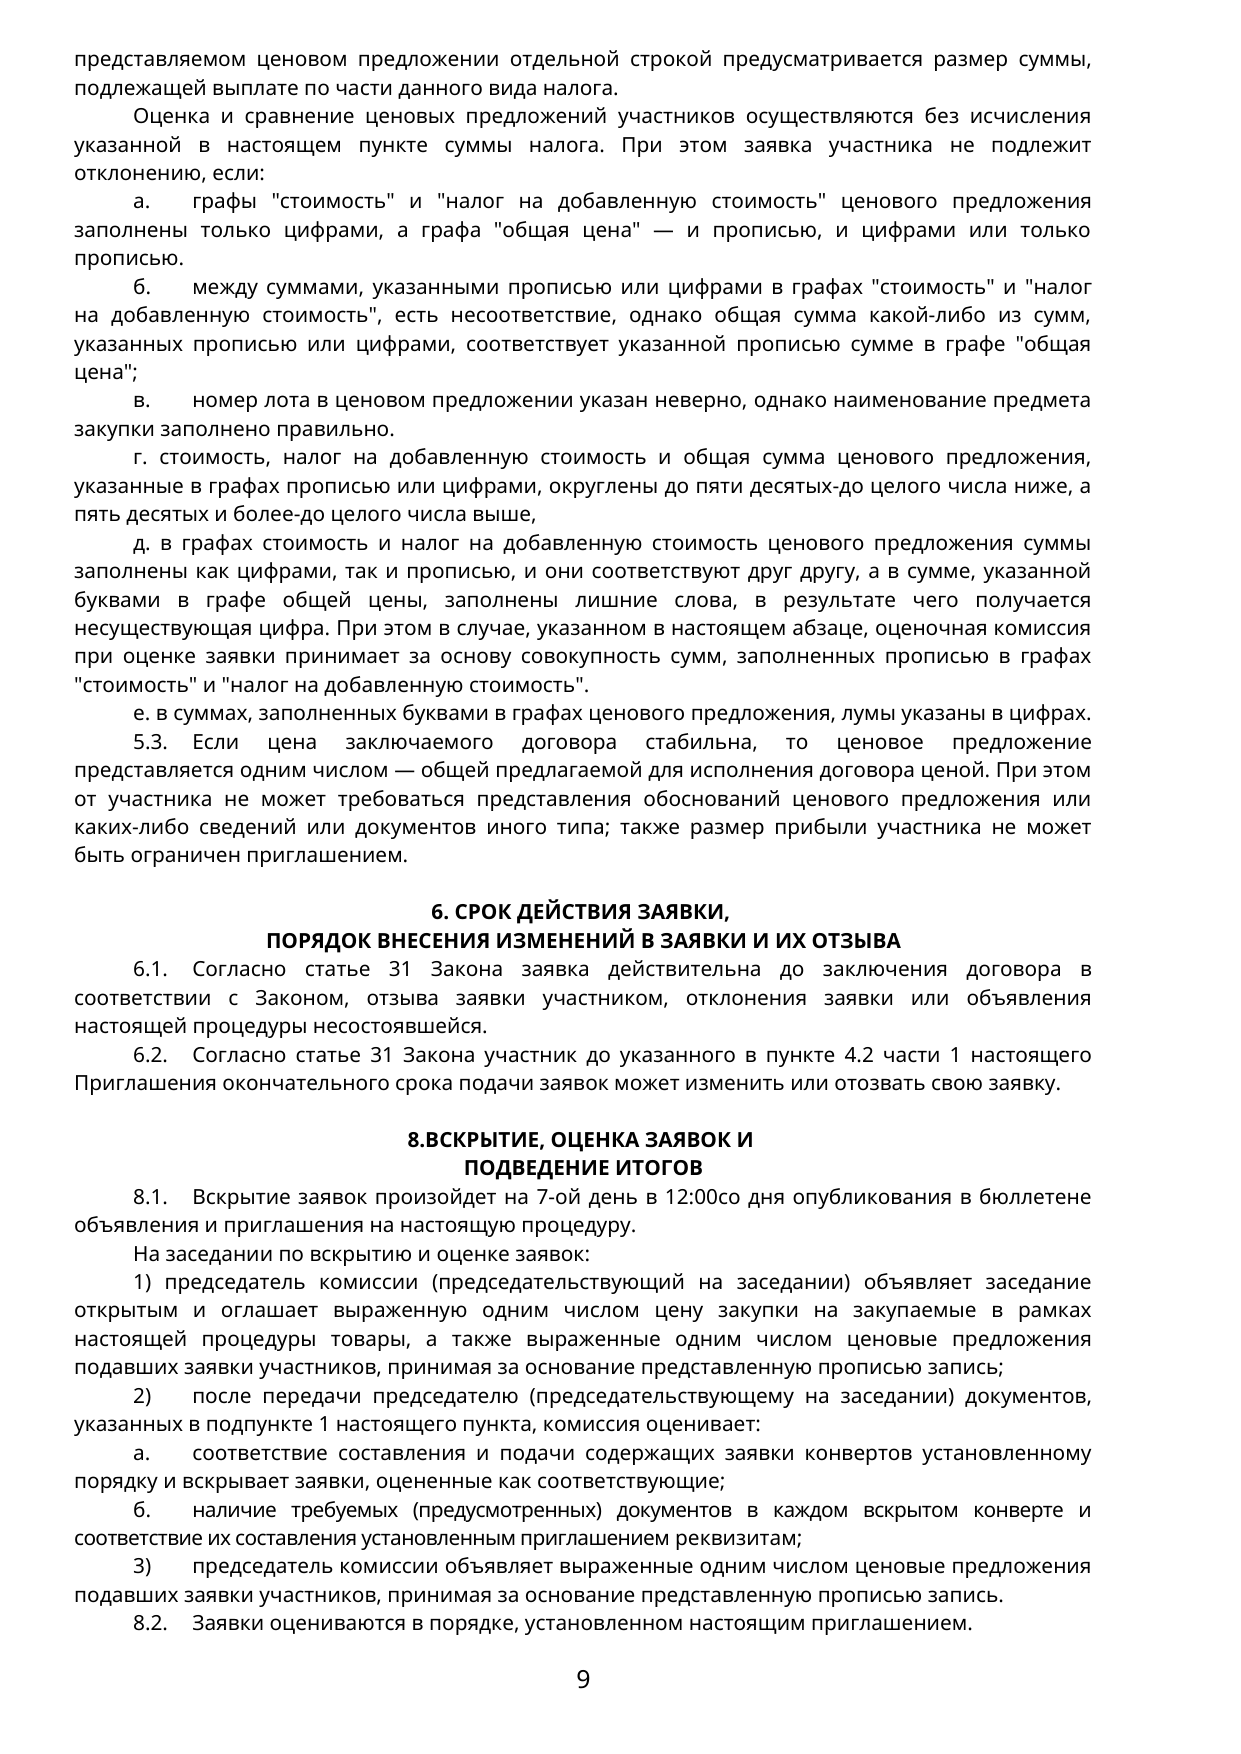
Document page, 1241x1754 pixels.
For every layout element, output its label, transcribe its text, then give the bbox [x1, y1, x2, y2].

text 6. СРОК ДЕЙСТВИЯ ЗАЯВКИ, ПОРЯДОК ВНЕСЕНИЯ ИЗМЕНЕНИЙ В ЗАЯВКИ И ИХ ОТЗЫВА [133, 897, 1034, 954]
text 1) председатель комиссии (председательствующий на заседании) объявляет заседание открытым и оглашает выраженную одним числом цену закупки на закупаемые в рамках настоящей процедуры товары, а также выраженные одним числом ценовые предложения подавших заявки участников, принимая за основание представленную прописью запись; [74, 1267, 1092, 1381]
text в. номер лота в ценовом предложении указан неверно, однако наименование предмета закупки заполнено правильно. [74, 386, 1092, 442]
text 6.2. Согласно статье 31 Закона участник до указанного в пункте 4.2 части 1 настоящего Приглашения окончательного срока подачи заявок может изменить или отозвать свою заявку. [74, 1040, 1092, 1097]
text 8.1. Вскрытие заявок произойдет на 7-ой день в 12:00со дня опубликования в бюллетене объявления и приглашения на настоящую процедуру. [74, 1182, 1092, 1239]
text 3) председатель комиссии объявляет выраженные одним числом ценовые предложения подавших заявки участников, принимая за основание представленную прописью запись. [74, 1552, 1092, 1608]
text Оценка и сравнение ценовых предложений участников осуществляются без исчисления указанной в настоящем пункте суммы налога. При этом заявка участника не подлежит отклонению, если: [74, 101, 1092, 187]
text а. графы "стоимость" и "налог на добавленную стоимость" ценового предложения заполнены только цифрами, а графа "общая цена" — и прописью, и цифрами или только прописью. [74, 187, 1092, 272]
text 5.3. Если цена заключаемого договора стабильна, то ценовое предложение представляется одним числом — общей предлагаемой для исполнения договора ценой. При этом от участника не может требоваться представления обоснований ценового предложения или каких-либо сведений или документов иного типа; также размер прибыли участника не может быть ограничен приглашением. [74, 727, 1092, 869]
text е. в суммах, заполненных буквами в графах ценового предложения, лумы указаны в цифрах. [74, 698, 1092, 727]
text г. стоимость, налог на добавленную стоимость и общая сумма ценового предложения, указанные в графах прописью или цифрами, округлены до пяти десятых-до целого числа ниже, а пять десятых и более-до целого числа выше, [74, 442, 1092, 528]
text На заседании по вскрытию и оценке заявок: [74, 1239, 1092, 1267]
text 8.ВСКРЫТИЕ, ОЦЕНКА ЗАЯВОК И ПОДВЕДЕНИЕ ИТОГОВ [74, 1125, 1092, 1182]
text 6.1. Согласно статье 31 Закона заявка действительна до заключения договора в соответствии с Законом, отзыва заявки участником, отклонения заявки или объявления настоящей процедуры несостоявшейся. [74, 954, 1092, 1040]
text б. наличие требуемых (предусмотренных) документов в каждом вскрытом конверте и соответствие их составления установленным приглашением реквизитам; [74, 1495, 1092, 1552]
text 2) после передачи председателю (председательствующему на заседании) документов, указанных в подпункте 1 настоящего пункта, комиссия оценивает: [74, 1381, 1092, 1438]
text д. в графах стоимость и налог на добавленную стоимость ценового предложения суммы заполнены как цифрами, так и прописью, и они соответствуют друг другу, а в сумме, указанной буквами в графе общей цены, заполнены лишние слова, в результате чего получается несуществующая цифра. При этом в случае, указанном в настоящем абзаце, оценочная комиссия при оценке заявки принимает за основу совокупность сумм, заполненных прописью в графах "стоимость" и "налог на добавленную стоимость". [74, 528, 1092, 698]
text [74, 44, 1092, 101]
text 8.2. Заявки оцениваются в порядке, установленном настоящим приглашением. [74, 1608, 1092, 1637]
text б. между суммами, указанными прописью или цифрами в графах "стоимость" и "налог на добавленную стоимость", есть несоответствие, однако общая сумма какой-либо из сумм, указанных прописью или цифрами, соответствует указанной прописью сумме в графе "общая цена"; [74, 272, 1092, 386]
text а. соответствие составления и подачи содержащих заявки конвертов установленному порядку и вскрывает заявки, оцененные как соответствующие; [74, 1438, 1092, 1495]
